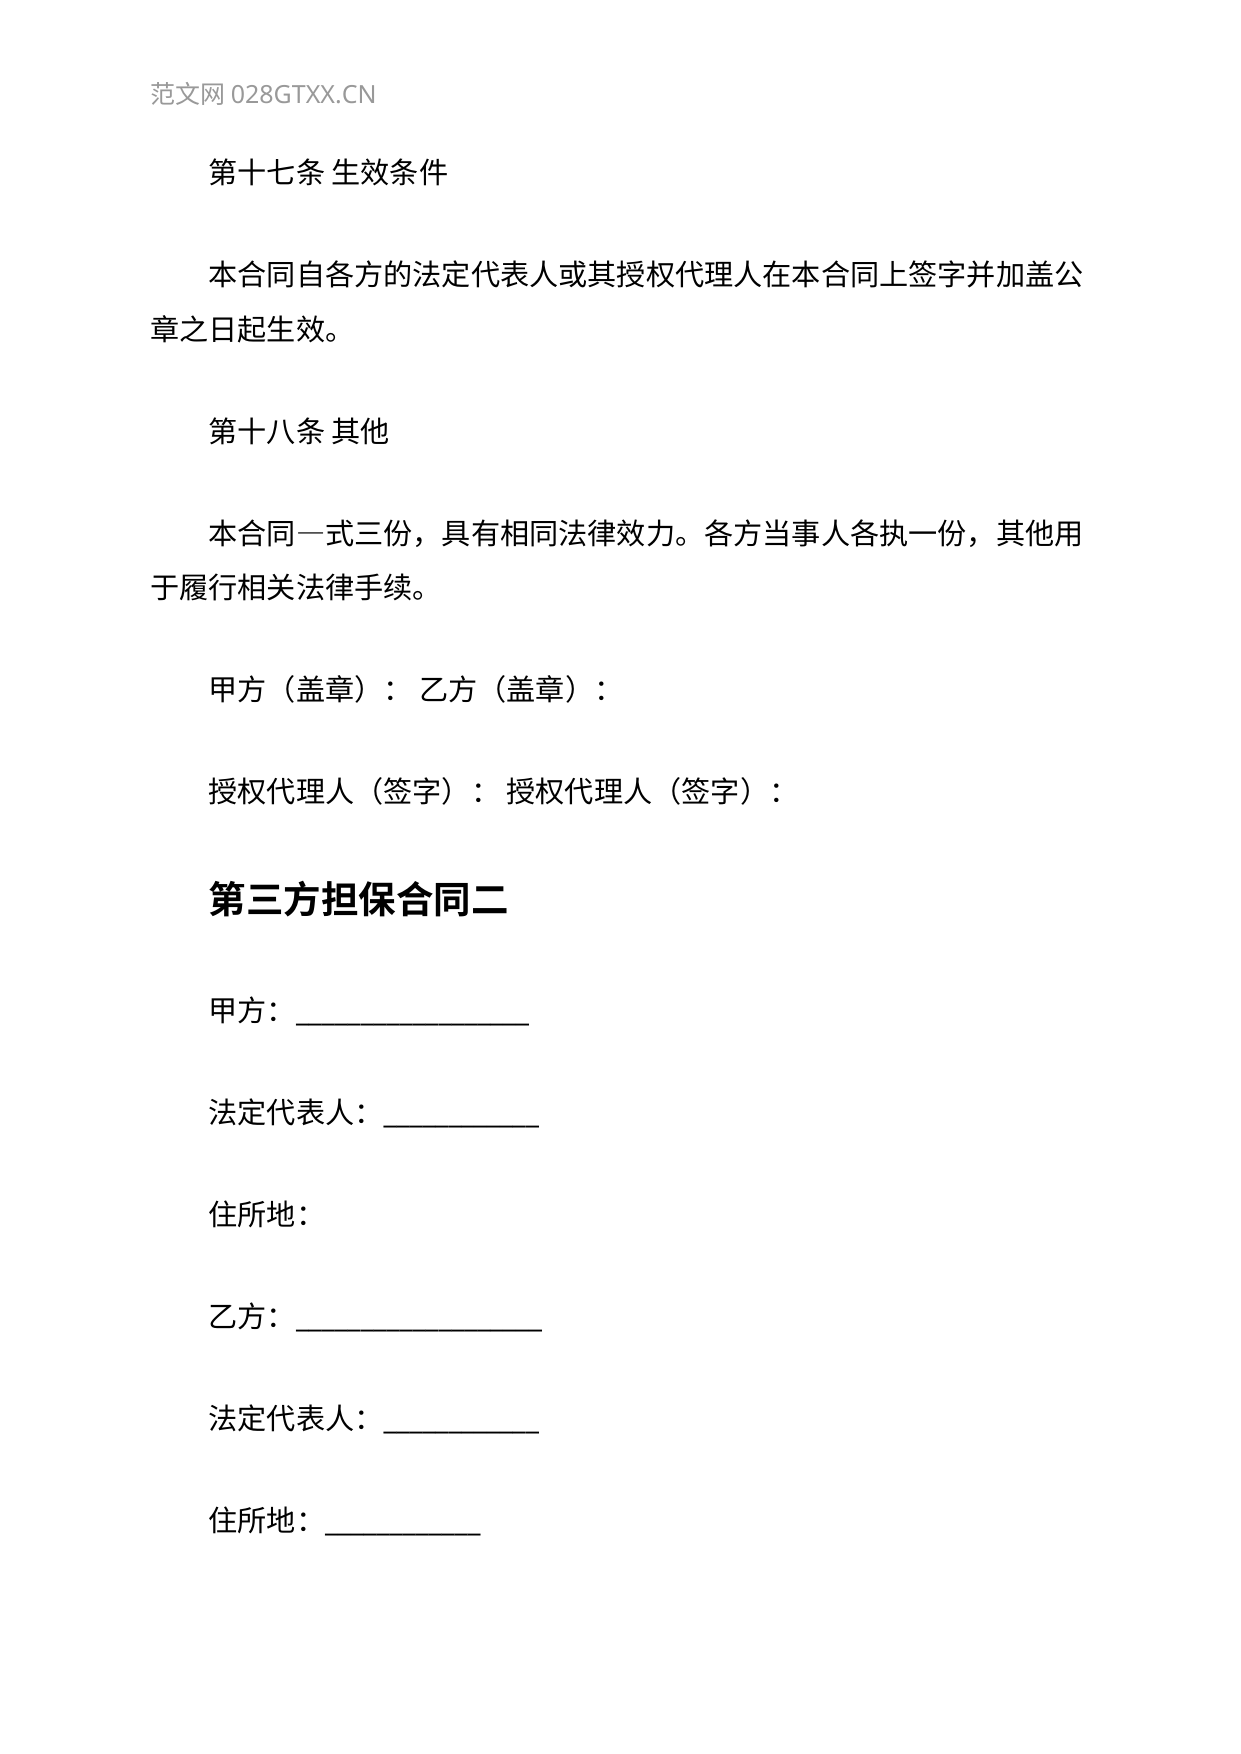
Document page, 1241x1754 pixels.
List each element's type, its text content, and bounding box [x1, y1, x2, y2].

text 本合同—式三份，具有相同法律效力。各方当事人各执一份，其他用于履行相关法律手续。 [150, 510, 1090, 607]
text 第十八条 其他 [150, 408, 1090, 451]
text 法定代表人：____________ [150, 1396, 1090, 1438]
text 第三方担保合同二 [150, 870, 1090, 925]
text 授权代理人（签字）： 授权代理人（签字）： [150, 769, 1090, 811]
text 甲方：__________________ [150, 988, 1090, 1030]
text 住所地：____________ [150, 1497, 1090, 1540]
text 甲方（盖章）： 乙方（盖章）： [150, 667, 1090, 709]
text 乙方：___________________ [150, 1293, 1090, 1336]
text 住所地： [150, 1192, 1090, 1234]
text 第十七条 生效条件 [150, 150, 1090, 192]
text 法定代表人：____________ [150, 1090, 1090, 1132]
text 本合同自各方的法定代表人或其授权代理人在本合同上签字并加盖公章之日起生效。 [150, 252, 1090, 349]
